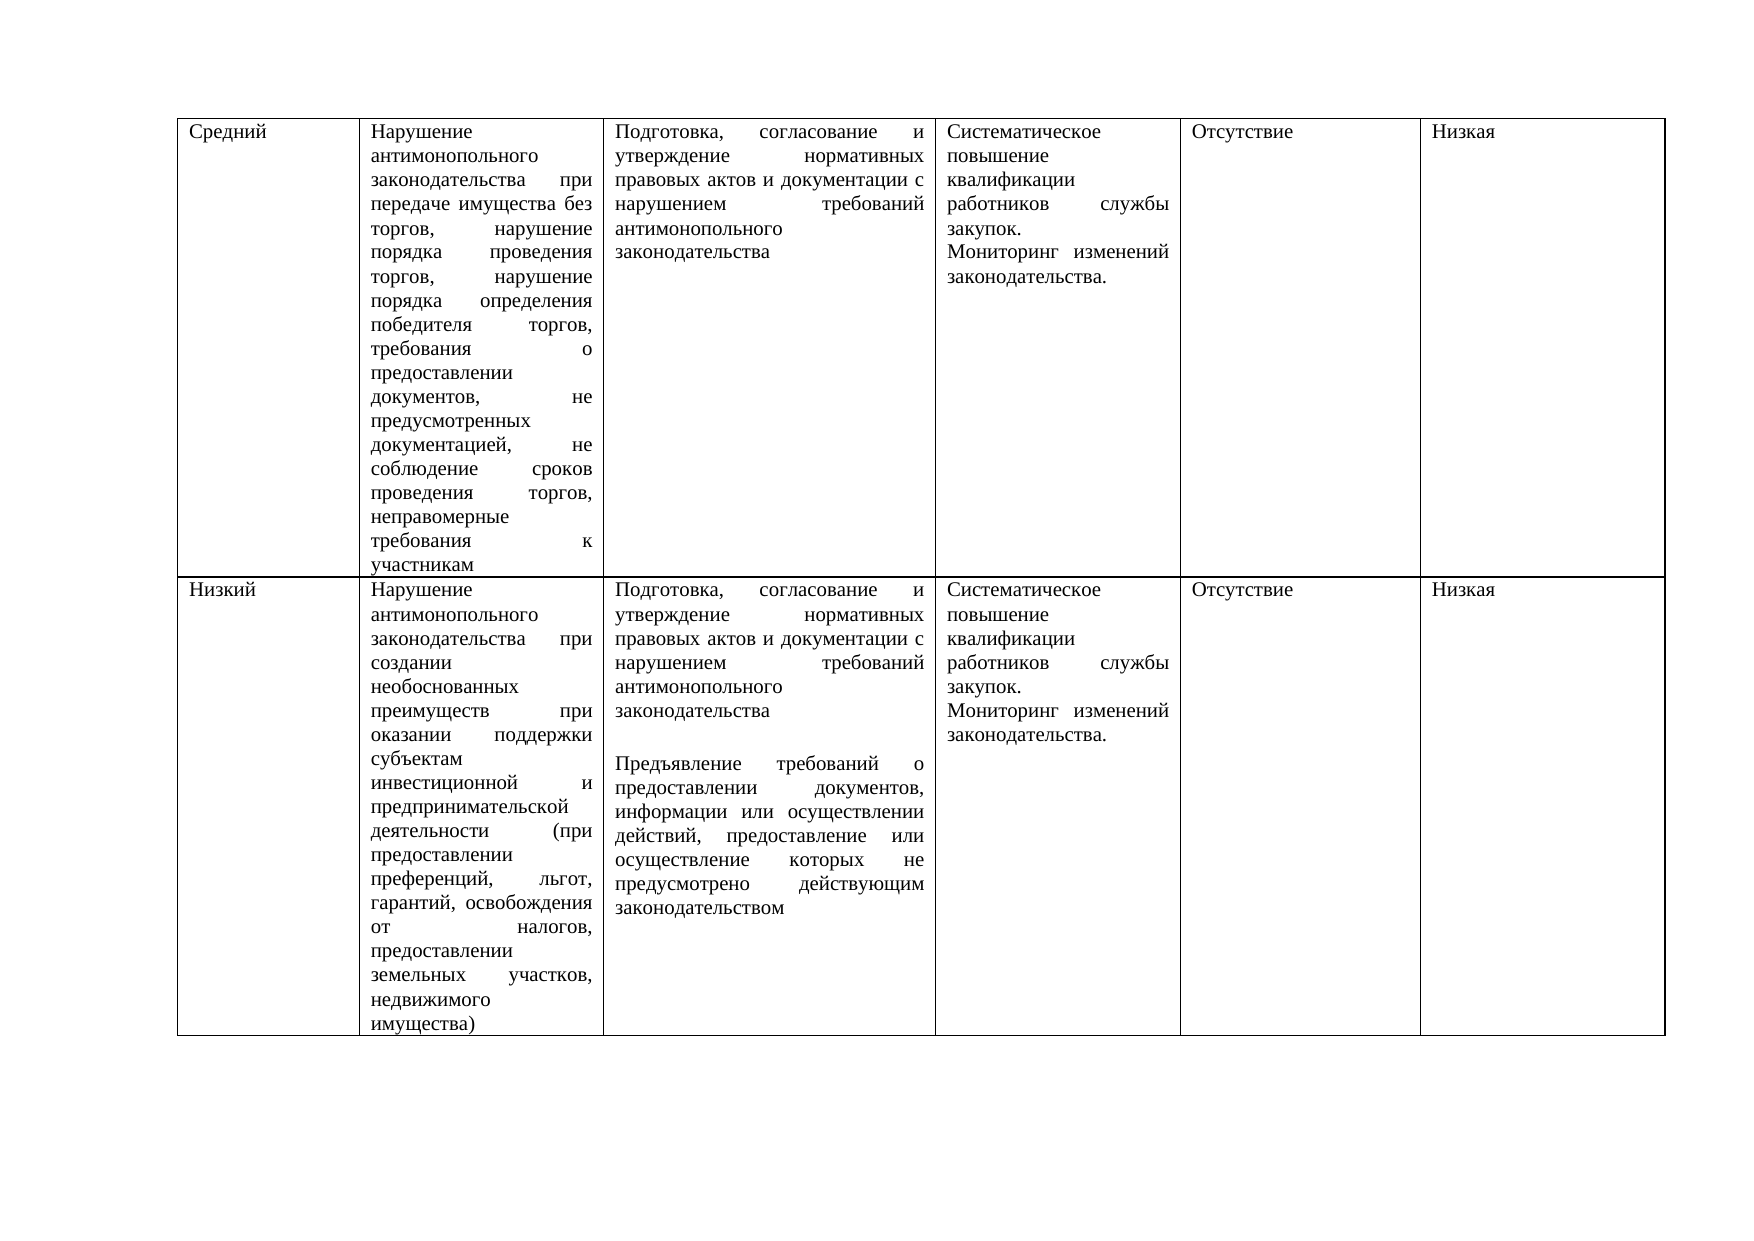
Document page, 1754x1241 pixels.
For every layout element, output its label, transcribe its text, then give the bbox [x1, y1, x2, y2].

table_cell Отсутствие [1181, 578, 1420, 1034]
table_cell Низкий [178, 578, 359, 1034]
table_cell Нарушение антимонопольного законодательства при передаче имущества без торгов, нарушение порядка проведения торгов, нарушение порядка определения победителя торгов, требования о предоставлении документов, не предусмотренных документацией, не соблюдение сроков проведения торгов, неправомерные требования к участникам [360, 119, 603, 576]
table_cell Систематическое повышение квалификации работников службы закупок. Мониторинг изменений законодательства. [936, 578, 1180, 1034]
table_cell Подготовка, согласование и утверждение нормативных правовых актов и документации с нарушением требований антимонопольного законодательства [604, 119, 935, 576]
table_cell Подготовка, согласование и утверждение нормативных правовых актов и документации с нарушением требований антимонопольного законодательства Предъявление требований о предоставлении документов, информации или осуществлении действий, предоставление или осуществление которых не предусмотрено действующим законодательством [604, 578, 935, 1034]
table_cell Систематическое повышение квалификации работников службы закупок. Мониторинг изменений законодательства. [936, 119, 1180, 576]
table_cell Средний [178, 119, 359, 576]
table_cell Низкая [1421, 578, 1664, 1034]
table_cell Отсутствие [1181, 119, 1420, 576]
table_cell Нарушение антимонопольного законодательства при создании необоснованных преимуществ при оказании поддержки субъектам инвестиционной и предпринимательской деятельности (при предоставлении преференций, льгот, гарантий, освобождения от налогов, предоставлении земельных участков, недвижимого имущества) [360, 578, 603, 1034]
table_cell Низкая [1421, 119, 1664, 576]
